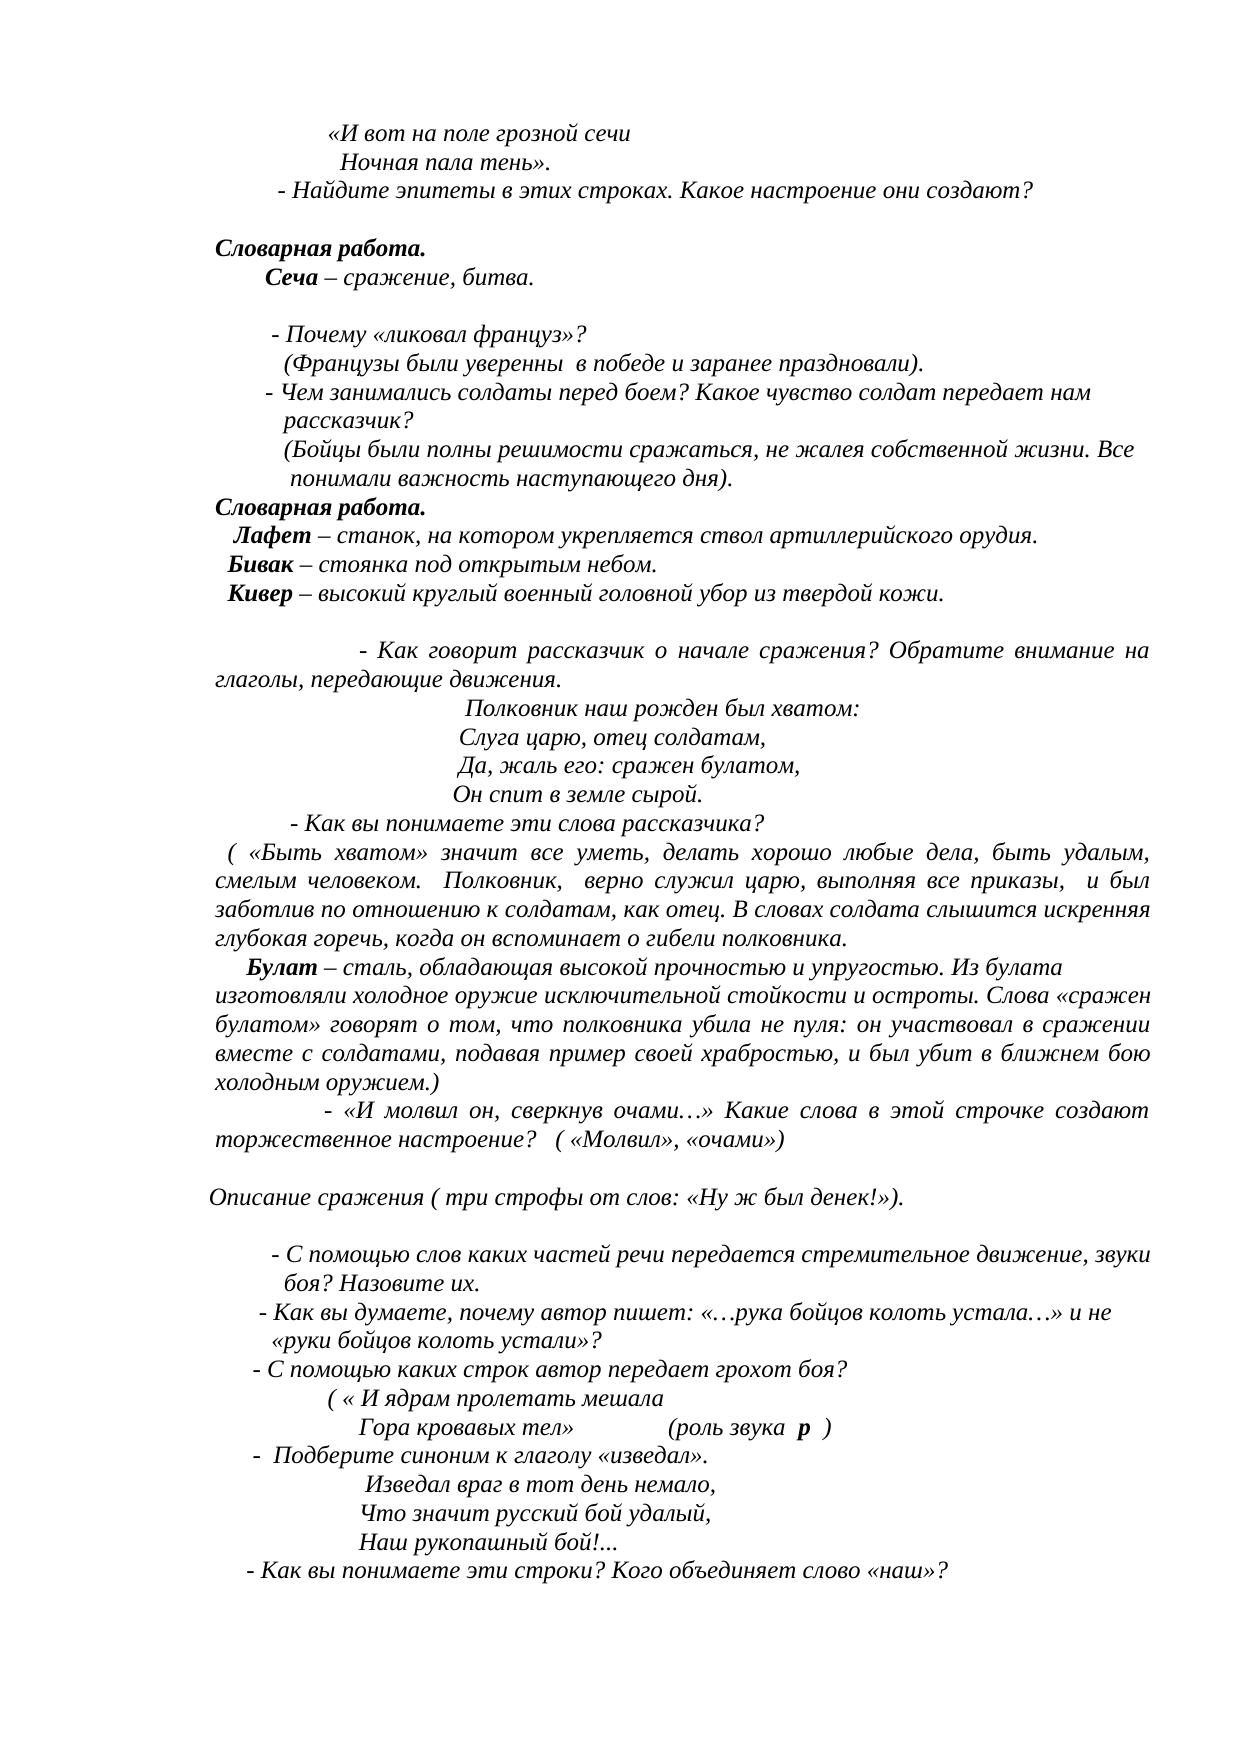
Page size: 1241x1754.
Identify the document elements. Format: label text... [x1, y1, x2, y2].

text - Как вы понимаете эти слова рассказчика? [215, 808, 1152, 837]
text - С помощью слов каких частей речи передается стремительное движение, звуки [177, 1239, 1152, 1268]
text Полковник наш рожден был хватом: [215, 693, 1152, 722]
text - «И молвил он, сверкнув очами…» Какие слова в этой строчке создают торжественное настроение? ( «Молвил», «очами») [215, 1096, 1152, 1153]
text - Как вы понимаете эти строки? Кого объединяет слово «наш»? [177, 1556, 1152, 1584]
text - Найдите эпитеты в этих строках. Какое настроение они создают? [215, 176, 1152, 204]
text - Чем занимались солдаты перед боем? Какое чувство солдат передает нам [215, 377, 1152, 406]
text боя? Назовите их. [177, 1268, 1152, 1297]
text Слуга царю, отец солдатам, [215, 722, 1152, 751]
text «И вот на поле грозной сечи [215, 118, 1152, 147]
text Изведал враг в тот день немало, [177, 1469, 1152, 1498]
text булатом» говорят о том, что полковника убила не пуля: он участвовал в сражении вместе с солдатами, подавая пример своей храбростью, и был убит в ближнем бою холодным оружием.) [215, 1009, 1152, 1096]
text ( « И ядрам пролетать мешала [177, 1383, 1152, 1412]
text (Французы были уверенны в победе и заранее праздновали). [215, 348, 1152, 377]
text Ночная пала тень». [215, 147, 1152, 176]
text изготовляли холодное оружие исключительной стойкости и остроты. Слова «сражен [177, 981, 1152, 1009]
text Бивак – стоянка под открытым небом. [215, 549, 1152, 578]
text - С помощью каких строк автор передает грохот боя? [177, 1354, 1152, 1383]
text Словарная работа. [215, 233, 1152, 262]
text - Почему «ликовал француз»? [215, 319, 1152, 348]
text понимали важность наступающего дня). [215, 463, 1152, 492]
text Лафет – станок, на котором укрепляется ствол артиллерийского орудия. [215, 521, 1152, 549]
text ( «Быть хватом» значит все уметь, делать хорошо любые дела, быть удалым, смелым человеком. Полковник, верно служил царю, выполняя все приказы, и был заботлив по отношению к солдатам, как отец. В словах солдата слышится искренняя глубокая горечь, когда он вспоминает о гибели полковника. [215, 837, 1152, 952]
text - Как говорит рассказчик о начале сражения? Обратите внимание на глаголы, передающие движения. [215, 636, 1152, 693]
text Наш рукопашный бой!... [177, 1527, 1152, 1556]
text (Бойцы были полны решимости сражаться, не жалея собственной жизни. Все [215, 434, 1152, 463]
text Словарная работа. [215, 492, 1152, 521]
text Кивер – высокий круглый военный головной убор из твердой кожи. [215, 578, 1152, 607]
text рассказчик? [215, 406, 1152, 434]
text Булат – сталь, обладающая высокой прочностью и упругостью. Из булата [177, 952, 1152, 981]
text «руки бойцов колоть устали»? [177, 1326, 1152, 1354]
text Гора кровавых тел» (роль звука р ) [177, 1412, 1152, 1441]
text Описание сражения ( три строфы от слов: «Ну ж был денек!»). [177, 1182, 1152, 1211]
text Да, жаль его: сражен булатом, [215, 751, 1152, 779]
text Он спит в земле сырой. [215, 779, 1152, 808]
text Сеча – сражение, битва. [215, 262, 1152, 291]
text - Как вы думаете, почему автор пишет: «…рука бойцов колоть устала…» и не [177, 1297, 1152, 1326]
text Что значит русский бой удалый, [177, 1498, 1152, 1527]
text - Подберите синоним к глаголу «изведал». [177, 1441, 1152, 1469]
